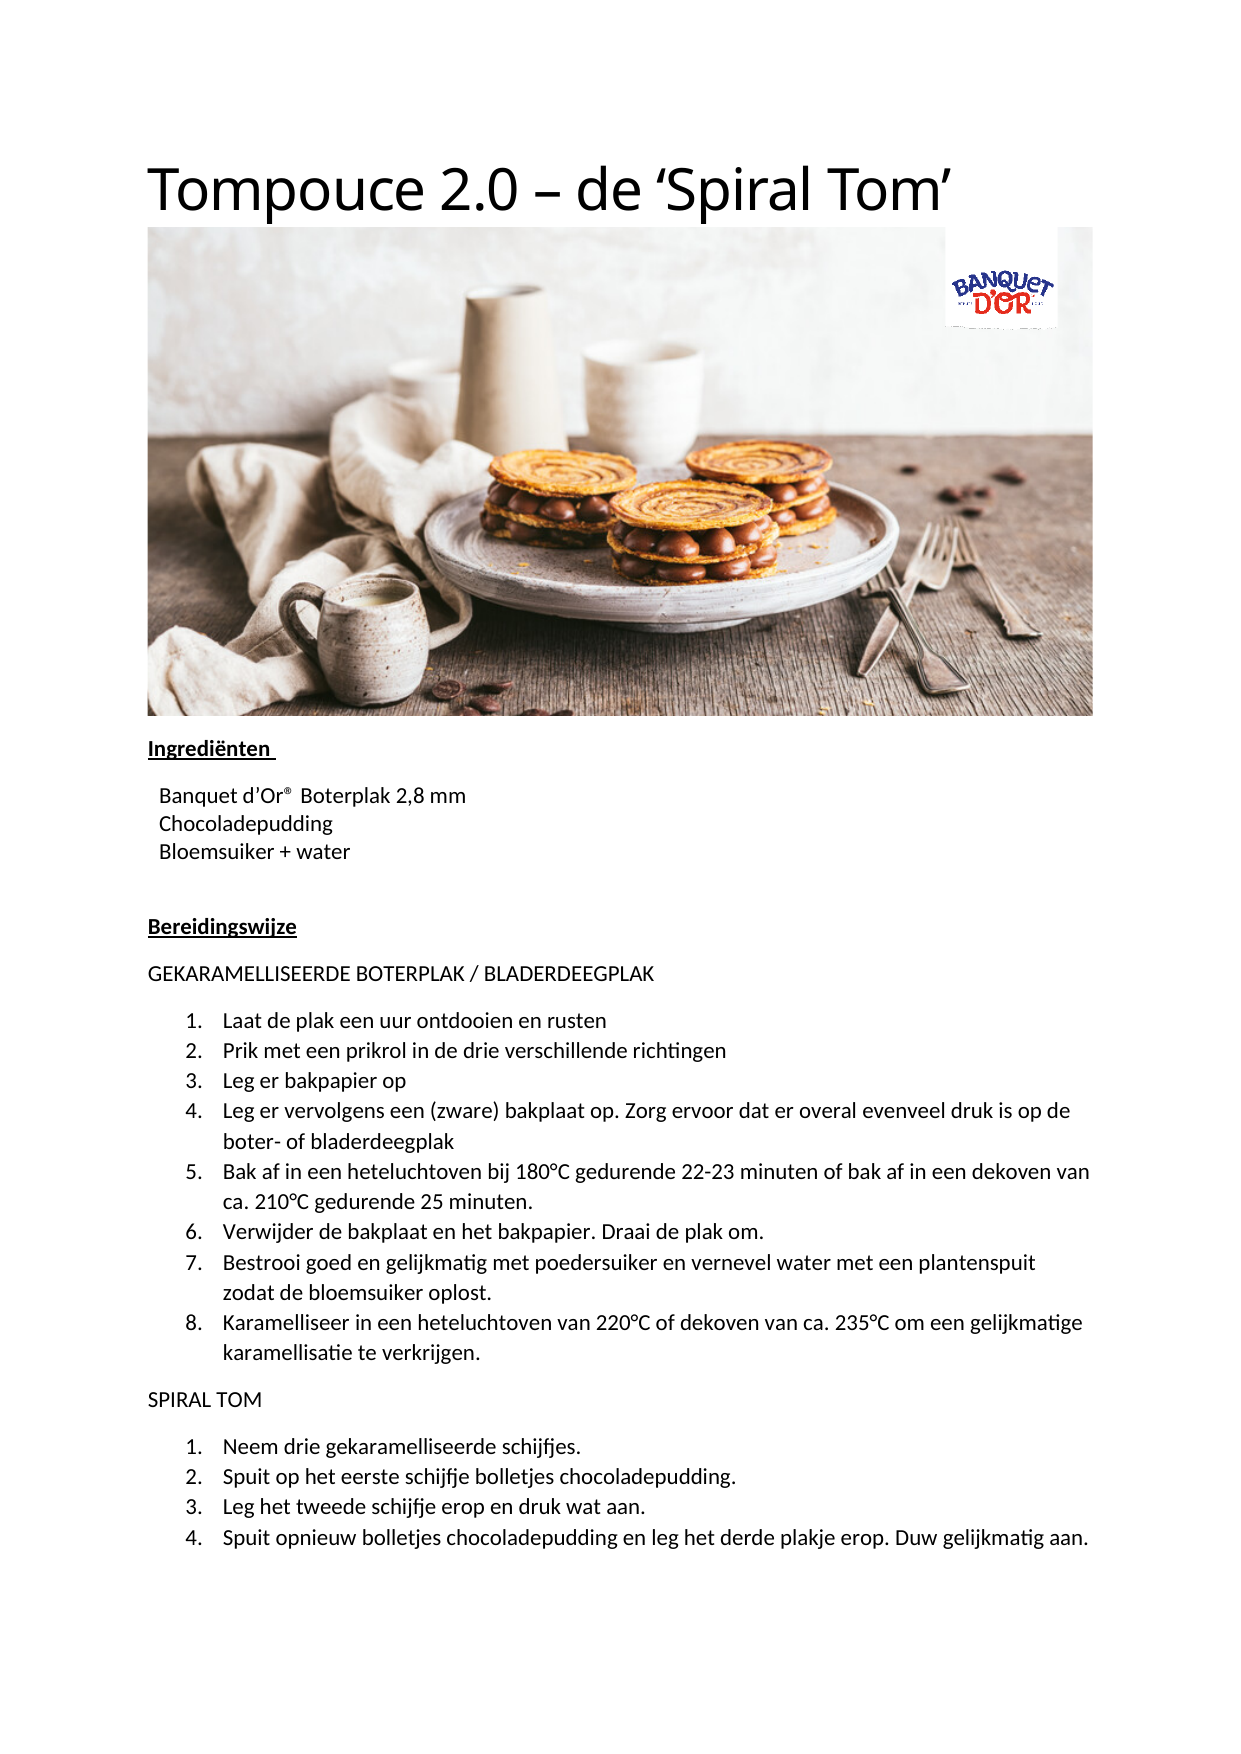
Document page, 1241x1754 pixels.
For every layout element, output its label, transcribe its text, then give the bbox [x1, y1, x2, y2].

list Karamelliseer in een heteluchtoven van 220°C of dekoven van ca. 235°C om een gelijkmatige karamellisatie te verkrijgen. [185, 1308, 1093, 1366]
list Bak af in een heteluchtoven bij 180°C gedurende 22-23 minuten of bak af in een dekoven van ca. 210°C gedurende 25 minuten. [185, 1157, 1093, 1215]
picture [147, 217, 1093, 716]
list Neem drie gekaramelliseerde schijfjes. [185, 1432, 1093, 1460]
table_header Banquet d’Or® Boterplak 2,8 mm Chocoladepudding Bloemsuiker + water [148, 781, 901, 865]
title Tompouce 2.0 – de ‘Spiral Tom’ [148, 148, 1093, 227]
list Verwijder de bakplaat en het bakpapier. Draai de plak om. [185, 1217, 1093, 1245]
list Spuit opnieuw bolletjes chocoladepudding en leg het derde plakje erop. Duw gelijkmatig aan. [185, 1523, 1093, 1551]
list Leg er bakpapier op [185, 1066, 1093, 1094]
text GEKARAMELLISEERDE BOTERPLAK / BLADERDEEGPLAK [148, 959, 1093, 987]
list Prik met een prikrol in de drie verschillende richtingen [185, 1036, 1093, 1064]
list Laat de plak een uur ontdooien en rusten [185, 1006, 1093, 1034]
list Leg er vervolgens een (zware) bakplaat op. Zorg ervoor dat er overal evenveel druk is op de boter- of bladerdeegplak [185, 1097, 1093, 1155]
list Leg het tweede schijfje erop en druk wat aan. [185, 1492, 1093, 1520]
list Bestrooi goed en gelijkmatig met poedersuiker en vernevel water met een plantenspuit zodat de bloemsuiker oplost. [185, 1248, 1093, 1306]
text SPIRAL TOM [148, 1385, 1093, 1413]
text Ingrediënten [148, 734, 1093, 762]
list Spuit op het eerste schijfje bolletjes chocoladepudding. [185, 1462, 1093, 1490]
text Bereidingswijze [148, 912, 1093, 940]
